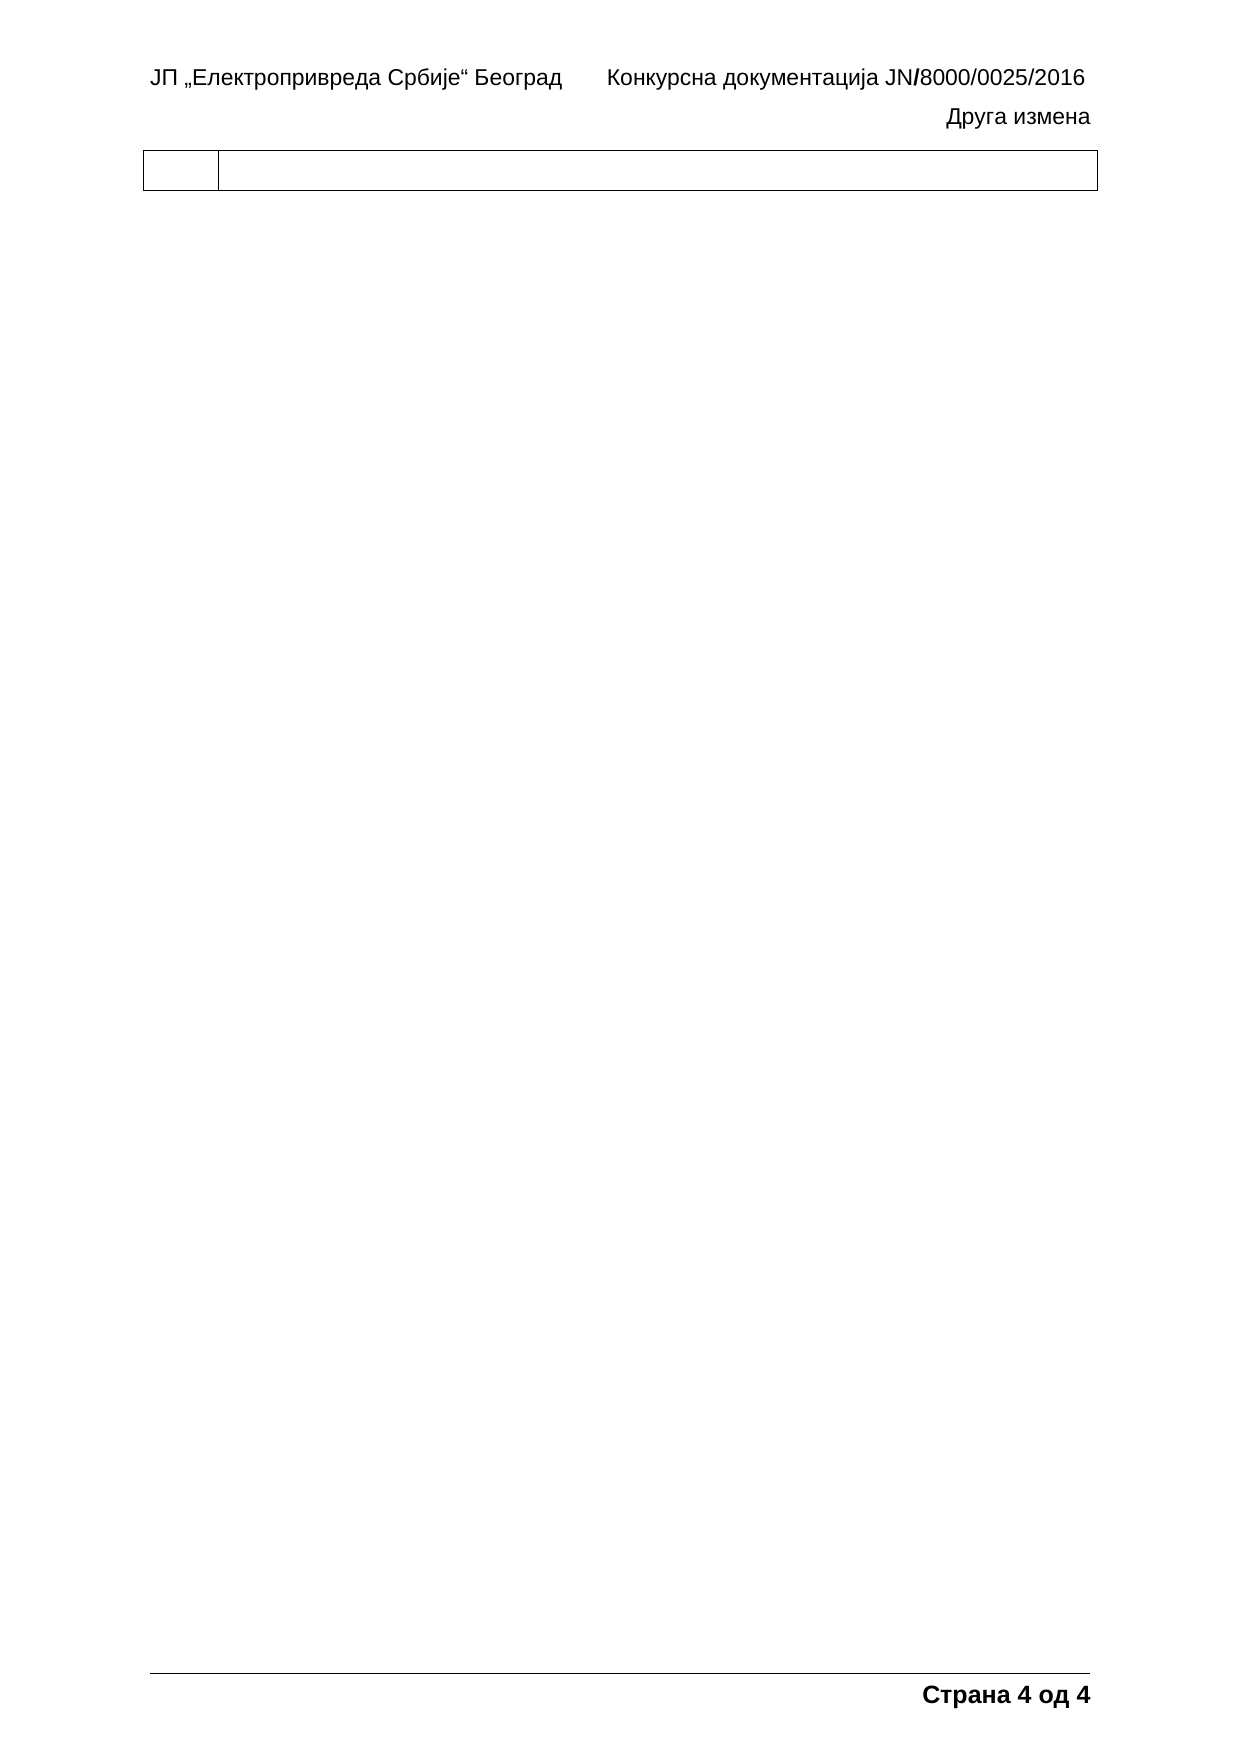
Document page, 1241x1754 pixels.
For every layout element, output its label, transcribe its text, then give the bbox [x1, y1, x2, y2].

table_cell 8. [144, 151, 218, 190]
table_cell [219, 151, 1097, 190]
